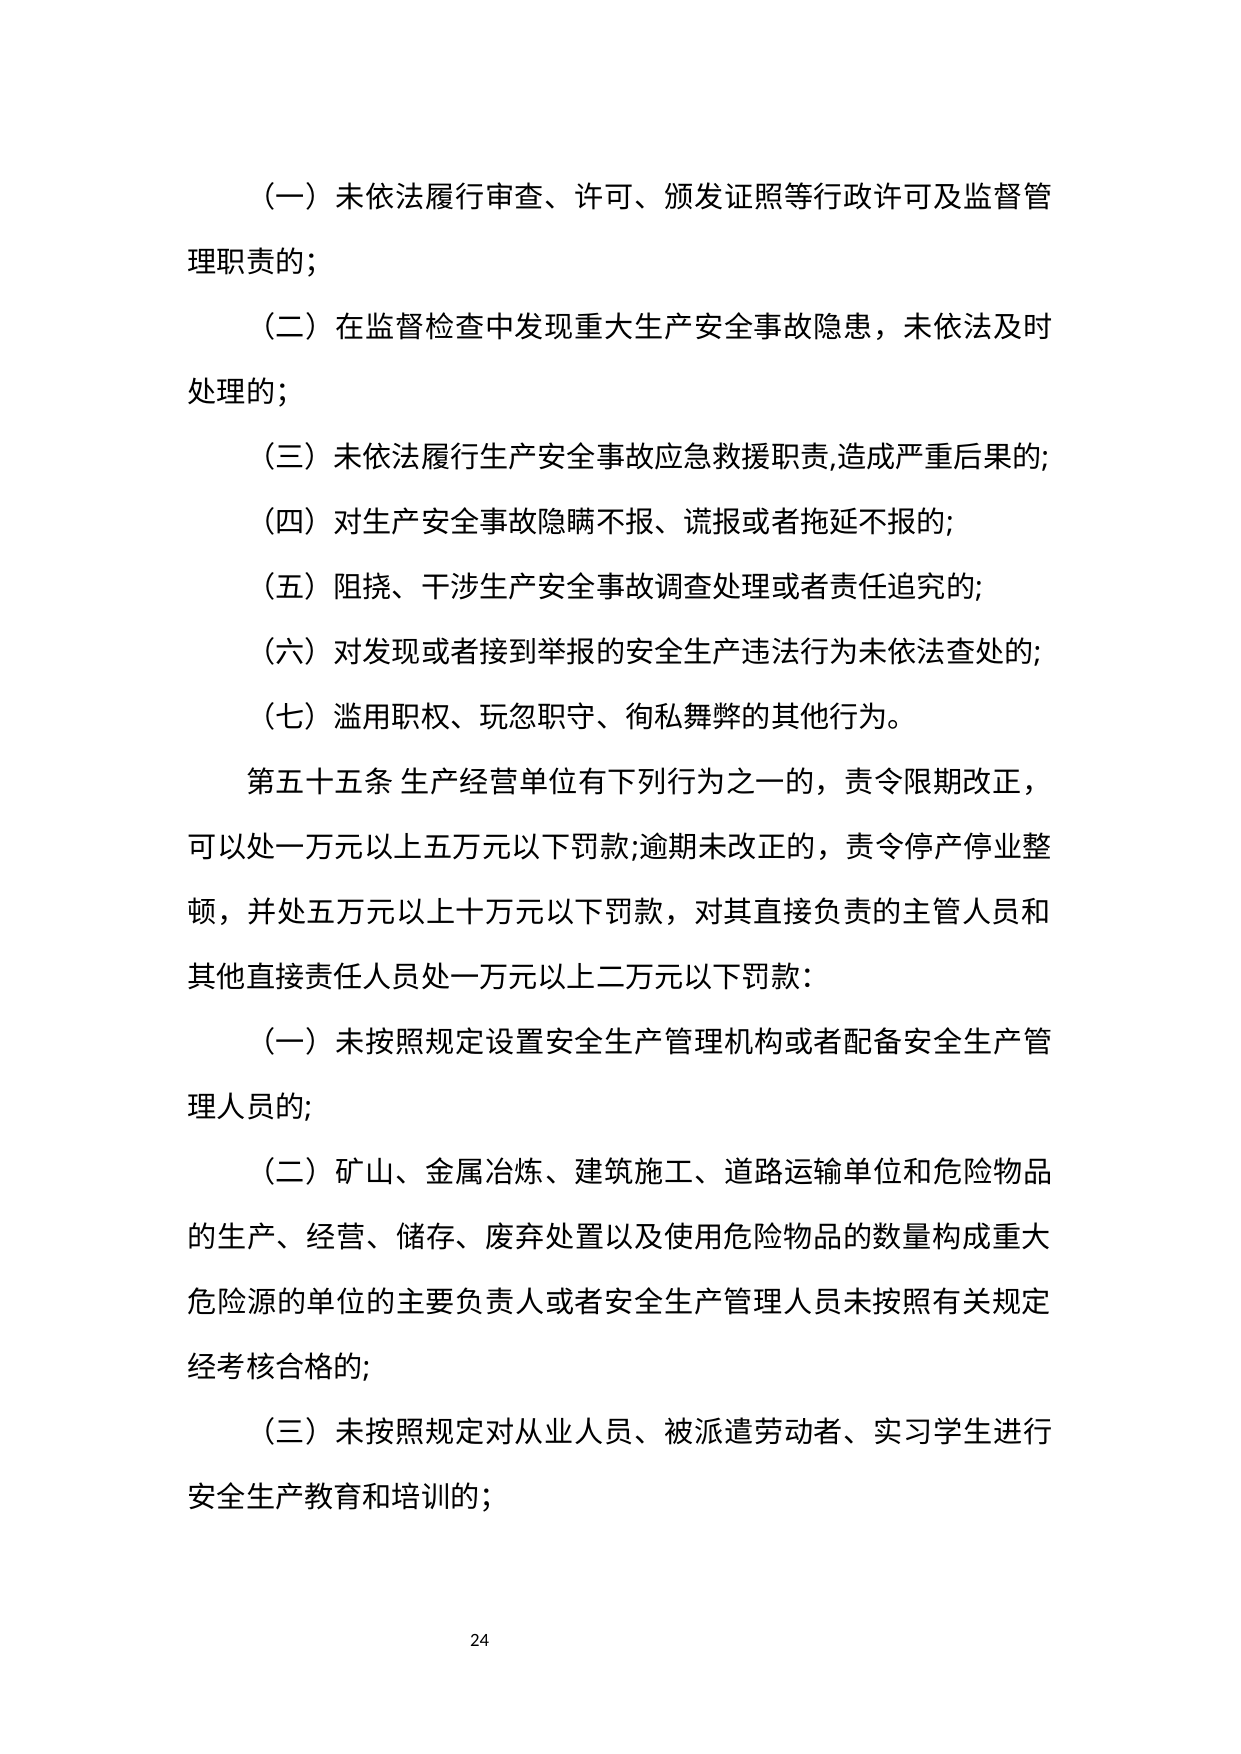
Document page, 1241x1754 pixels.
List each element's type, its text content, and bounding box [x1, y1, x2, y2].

text （二）在监督检查中发现重大生产安全事故隐患，未依法及时处理的； [187, 292, 1053, 422]
text （一）未按照规定设置安全生产管理机构或者配备安全生产管理人员的; [187, 1007, 1053, 1137]
text （四）对生产安全事故隐瞒不报、谎报或者拖延不报的; [187, 487, 1053, 552]
text （三）未按照规定对从业人员、被派遣劳动者、实习学生进行安全生产教育和培训的； [187, 1397, 1053, 1527]
text （七）滥用职权、玩忽职守、徇私舞弊的其他行为。 [187, 682, 1053, 747]
text （六）对发现或者接到举报的安全生产违法行为未依法查处的; [187, 617, 1053, 682]
text （三）未依法履行生产安全事故应急救援职责,造成严重后果的; [187, 422, 1053, 487]
text （一）未依法履行审查、许可、颁发证照等行政许可及监督管理职责的； [187, 162, 1053, 292]
text （五）阻挠、干涉生产安全事故调查处理或者责任追究的; [187, 552, 1053, 617]
text 第五十五条 生产经营单位有下列行为之一的，责令限期改正，可以处一万元以上五万元以下罚款;逾期未改正的，责令停产停业整顿，并处五万元以上十万元以下罚款，对其直接负责的主管人员和其他直接责任人员处一万元以上二万元以下罚款： [187, 747, 1053, 1007]
text （二）矿山、金属冶炼、建筑施工、道路运输单位和危险物品的生产、经营、储存、废弃处置以及使用危险物品的数量构成重大危险源的单位的主要负责人或者安全生产管理人员未按照有关规定经考核合格的; [187, 1137, 1053, 1397]
